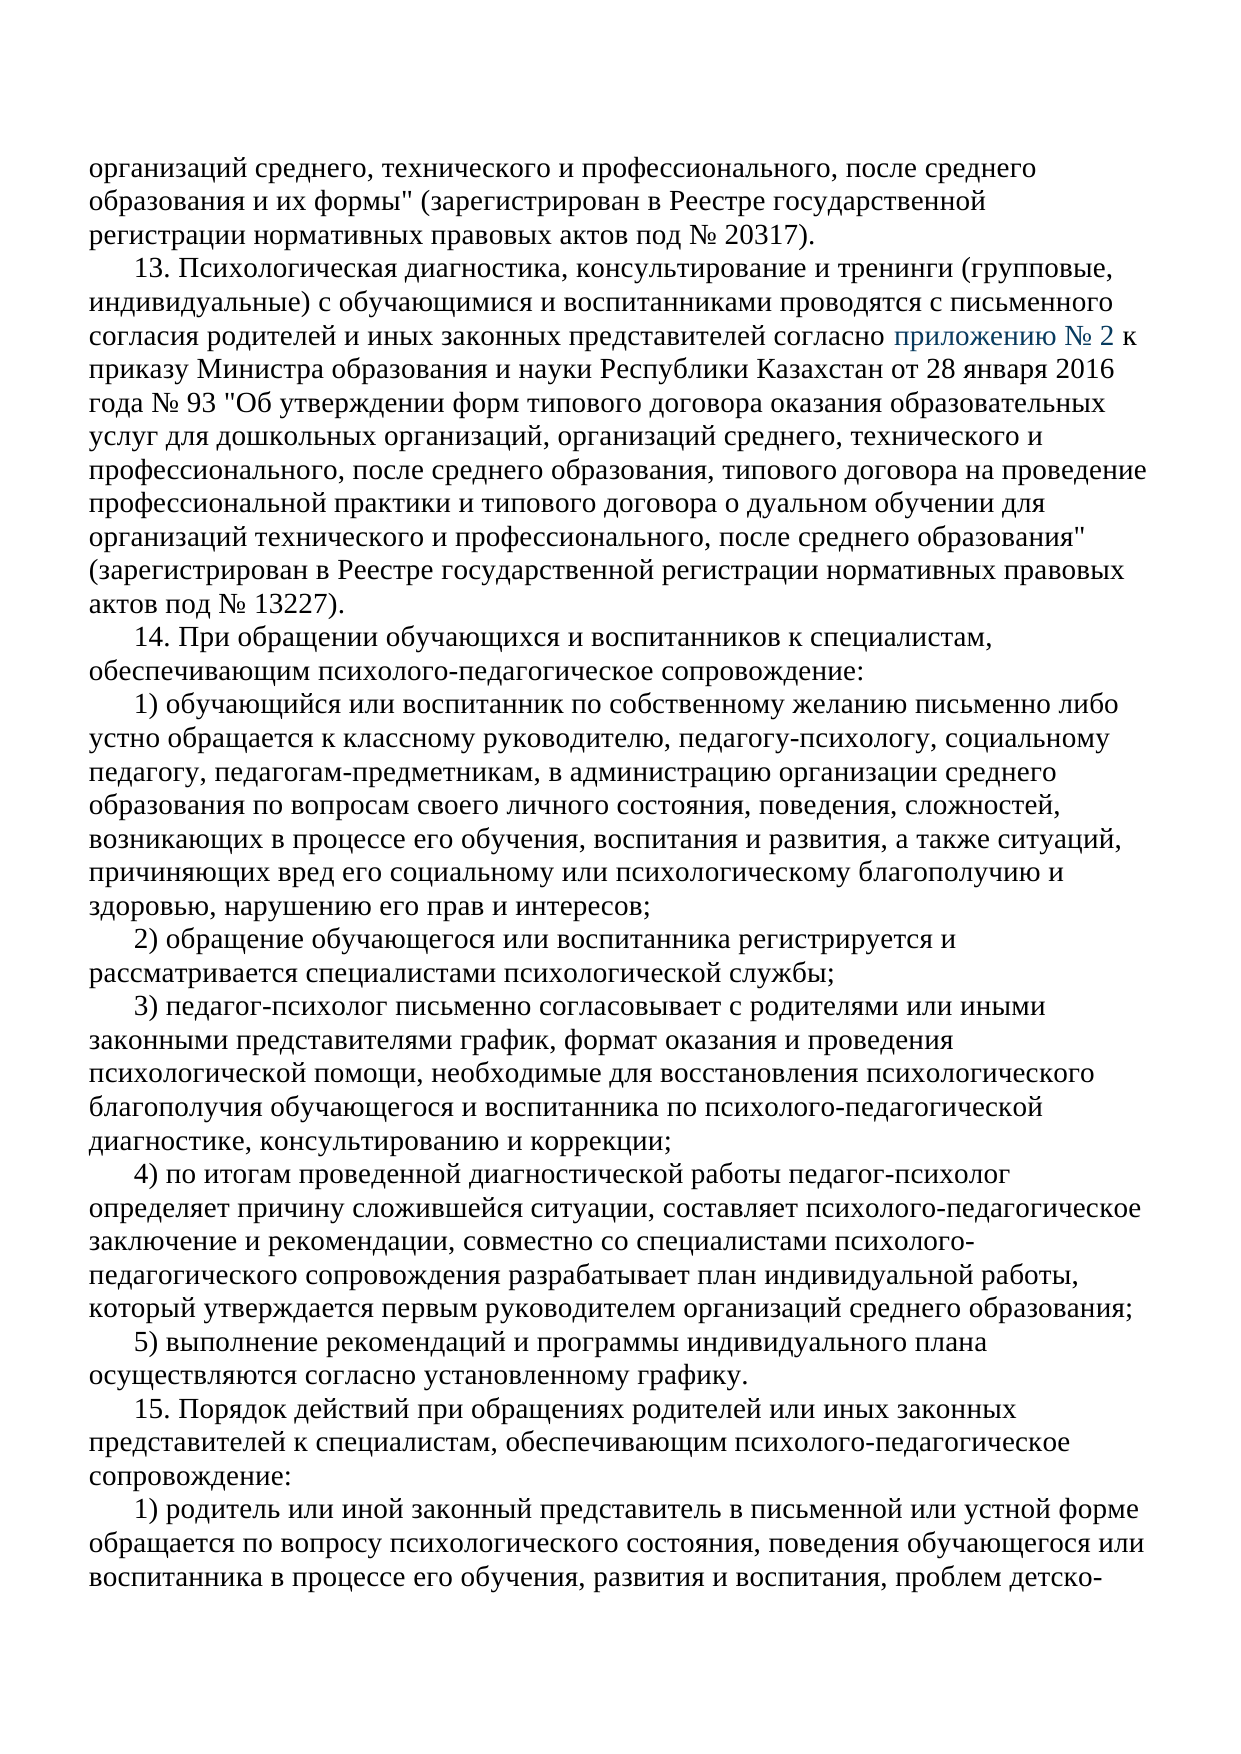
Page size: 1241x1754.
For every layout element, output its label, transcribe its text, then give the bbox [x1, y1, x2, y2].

text 2) обращение обучающегося или воспитанника регистрируется и рассматривается специалистами психологической службы; [89, 921, 1152, 988]
text 15. Порядок действий при обращениях родителей или иных законных представителей к специалистам, обеспечивающим психолого-педагогическое сопровождение: [89, 1391, 1152, 1492]
text 13. Психологическая диагностика, консультирование и тренинги (групповые, индивидуальные) с обучающимися и воспитанниками проводятся с письменного согласия родителей и иных законных представителей согласно приложению № 2 к приказу Министра образования и науки Республики Казахстан от 28 января 2016 года № 93 "Об утверждении форм типового договора оказания образовательных услуг для дошкольных организаций, организаций среднего, технического и профессионального, после среднего образования, типового договора на проведение профессиональной практики и типового договора о дуальном обучении для организаций технического и профессионального, после среднего образования" (зарегистрирован в Реестре государственной регистрации нормативных правовых актов под № 13227). [89, 251, 1152, 619]
text 14. При обращении обучающихся и воспитанников к специалистам, обеспечивающим психолого-педагогическое сопровождение: [89, 619, 1152, 687]
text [89, 1492, 1152, 1592]
text 4) по итогам проведенной диагностической работы педагог-психолог определяет причину сложившейся ситуации, составляет психолого-педагогическое заключение и рекомендации, совместно со специалистами психолого-педагогического сопровождения разрабатывает план индивидуальной работы, который утверждается первым руководителем организаций среднего образования; [89, 1156, 1152, 1324]
text 1) обучающийся или воспитанник по собственному желанию письменно либо устно обращается к классному руководителю, педагогу-психологу, социальному педагогу, педагогам-предметникам, в администрацию организации среднего образования по вопросам своего личного состояния, поведения, сложностей, возникающих в процессе его обучения, воспитания и развития, а также ситуаций, причиняющих вред его социальному или психологическому благополучию и здоровью, нарушению его прав и интересов; [89, 687, 1152, 921]
text 3) педагог-психолог письменно согласовывает с родителями или иными законными представителями график, формат оказания и проведения психологической помощи, необходимые для восстановления психологического благополучия обучающегося и воспитанника по психолого-педагогической диагностике, консультированию и коррекции; [89, 988, 1152, 1156]
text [89, 150, 1152, 251]
text 5) выполнение рекомендаций и программы индивидуального плана осуществляются согласно установленному графику. [89, 1324, 1152, 1391]
